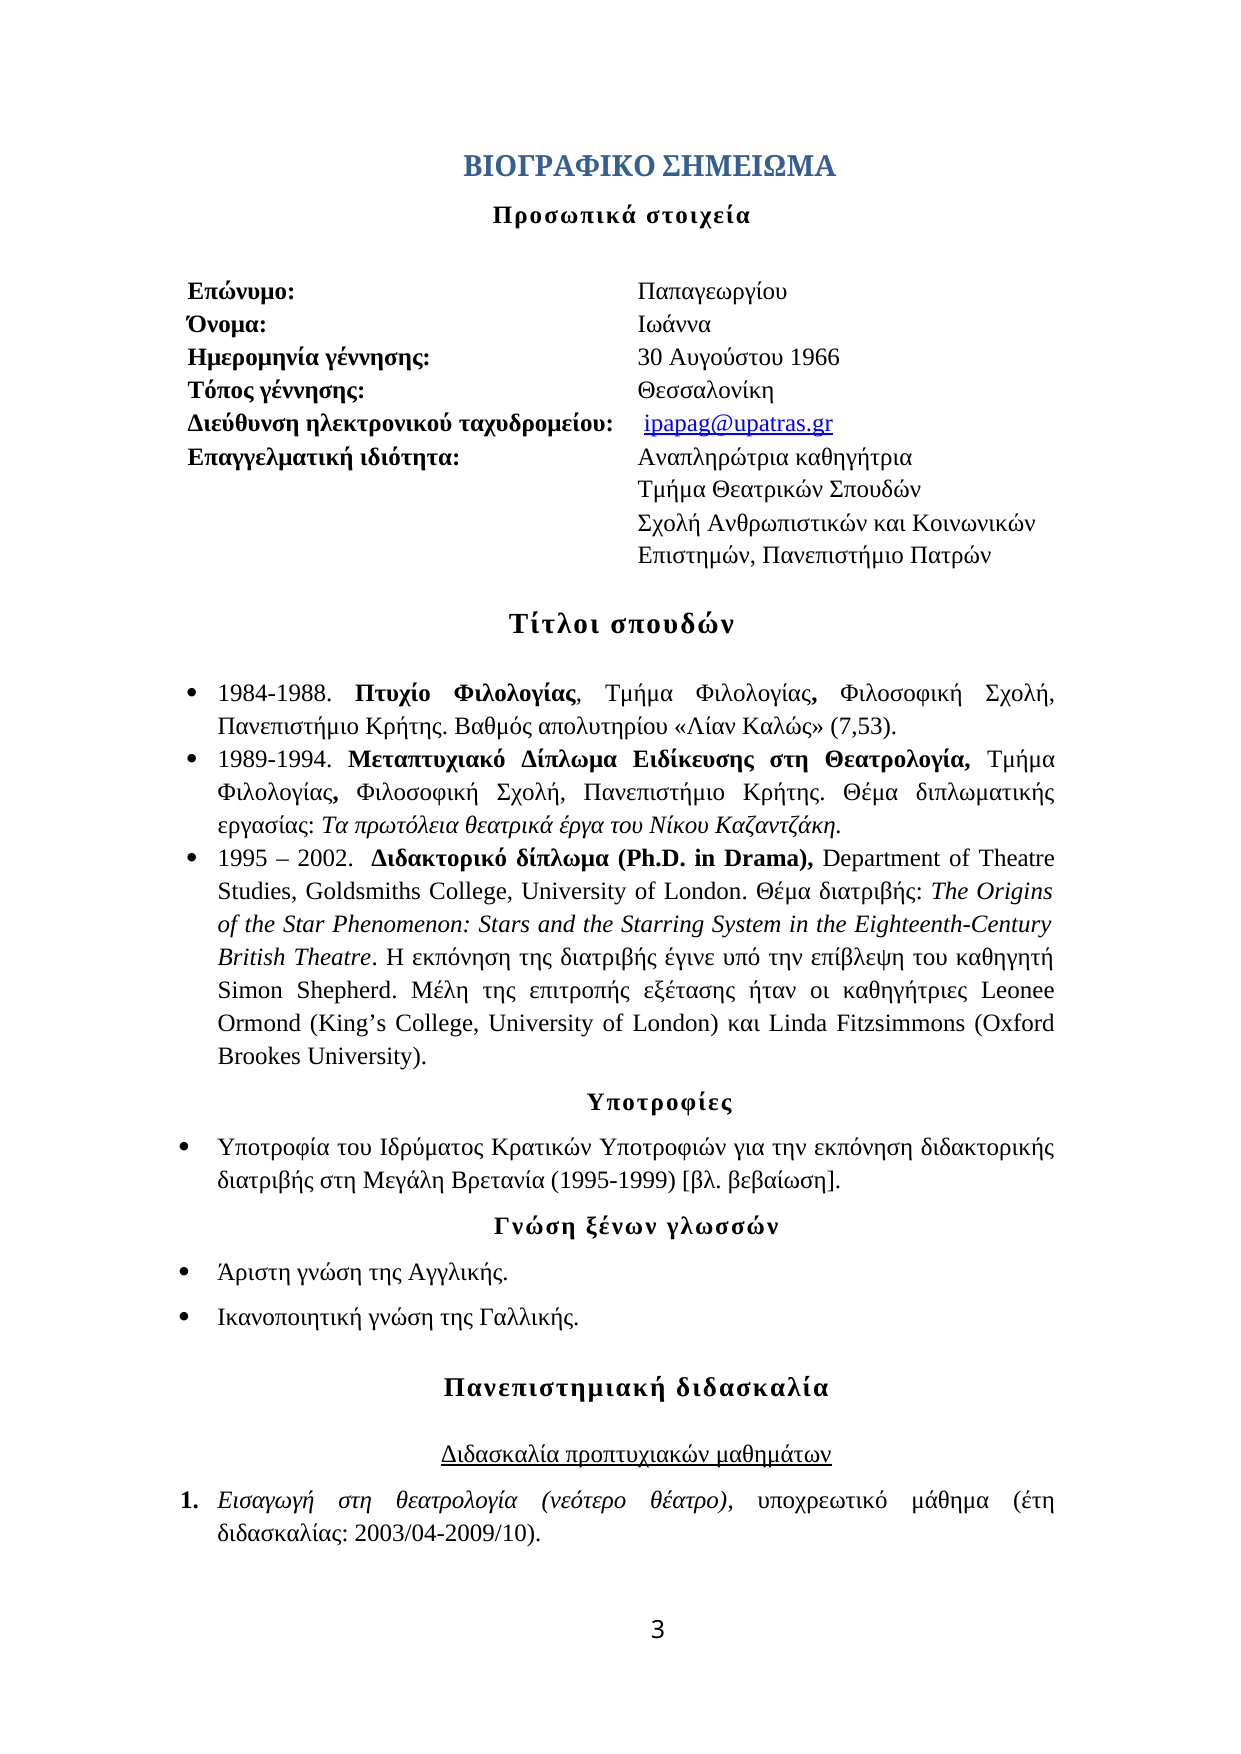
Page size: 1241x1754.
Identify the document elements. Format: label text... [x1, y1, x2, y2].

text Τίτλοι σπουδών [187, 607, 1055, 640]
text Τόπος γέννησης: Θεσσαλονίκη [187, 376, 1055, 404]
list Υποτροφία του Ιδρύματος Κρατικών Υποτροφιών για την εκπόνηση διδακτορικής διατριβής στη Μεγάλη Βρετανία (1995-1999) [βλ. βεβαίωση]. [179, 1132, 1055, 1194]
text Όνομα: Ιωάννα [187, 309, 1055, 338]
text Γνώση ξένων γλωσσών [217, 1211, 1055, 1240]
text Προσωπικά στοιχεία [187, 200, 1055, 229]
text Πανεπιστημιακή διδασκαλία [217, 1371, 1055, 1402]
text Τμήμα Θεατρικών Σπουδών [187, 474, 1055, 503]
text Υποτροφίες [187, 1087, 1055, 1116]
text ΒΙΟΓΡΑΦΙΚΟ ΣΗΜΕΙΩΜΑ [187, 150, 1112, 183]
list 1989-1994. Μεταπτυχιακό Δίπλωμα Ειδίκευσης στη Θεατρολογία, Τμήμα Φιλολογίας, Φιλοσοφική Σχολή, Πανεπιστήμιο Κρήτης. Θέμα διπλωματικής εργασίας: Τα πρωτόλεια θεατρικά έργα του Νίκου Καζαντζάκη. [187, 744, 1055, 839]
list 1995 – 2002. Διδακτορικό δίπλωμα (Ph.D. in Drama), Department of Theatre Studies, Goldsmiths College, University of London. Θέμα διατριβής: The Origins of the Star Phenomenon: Stars and the Starring System in the Eighteenth-Century British Theatre. Η εκπόνηση της διατριβής έγινε υπό την επίβλεψη του καθηγητή Simon Shepherd. Μέλη της επιτροπής εξέτασης ήταν οι καθηγήτριες Leonee Ormond (King’s College, University of London) και Linda Fitzsimmons (Oxford Brookes University). [187, 843, 1055, 1070]
text Διδασκαλία προπτυχιακών μαθημάτων [217, 1439, 1055, 1468]
text Επώνυμο: Παπαγεωργίου [187, 276, 1055, 305]
list Άριστη γνώση της Αγγλικής. [179, 1257, 1055, 1285]
list Εισαγωγή στη θεατρολογία (νεότερο θέατρο), υποχρεωτικό μάθημα (έτη διδασκαλίας: 2003/04-2009/10). [180, 1485, 1055, 1547]
text Ημερομηνία γέννησης: 30 Αυγούστου 1966 [187, 342, 1055, 371]
text Διεύθυνση ηλεκτρονικού ταχυδρομείου: ipapag@upatras.gr [187, 408, 1055, 437]
list 1984-1988. Πτυχίο Φιλολογίας, Τμήμα Φιλολογίας, Φιλοσοφική Σχολή, Πανεπιστήμιο Κρήτης. Βαθμός απολυτηρίου «Λίαν Καλώς» (7,53). [187, 678, 1055, 740]
text Σχολή Ανθρωπιστικών και Κοινωνικών Επιστημών, Πανεπιστήμιο Πατρών [637, 508, 1055, 569]
list Ικανοποιητική γνώση της Γαλλικής. [179, 1302, 1055, 1331]
text Επαγγελματική ιδιότητα: Αναπληρώτρια καθηγήτρια [187, 442, 1055, 470]
